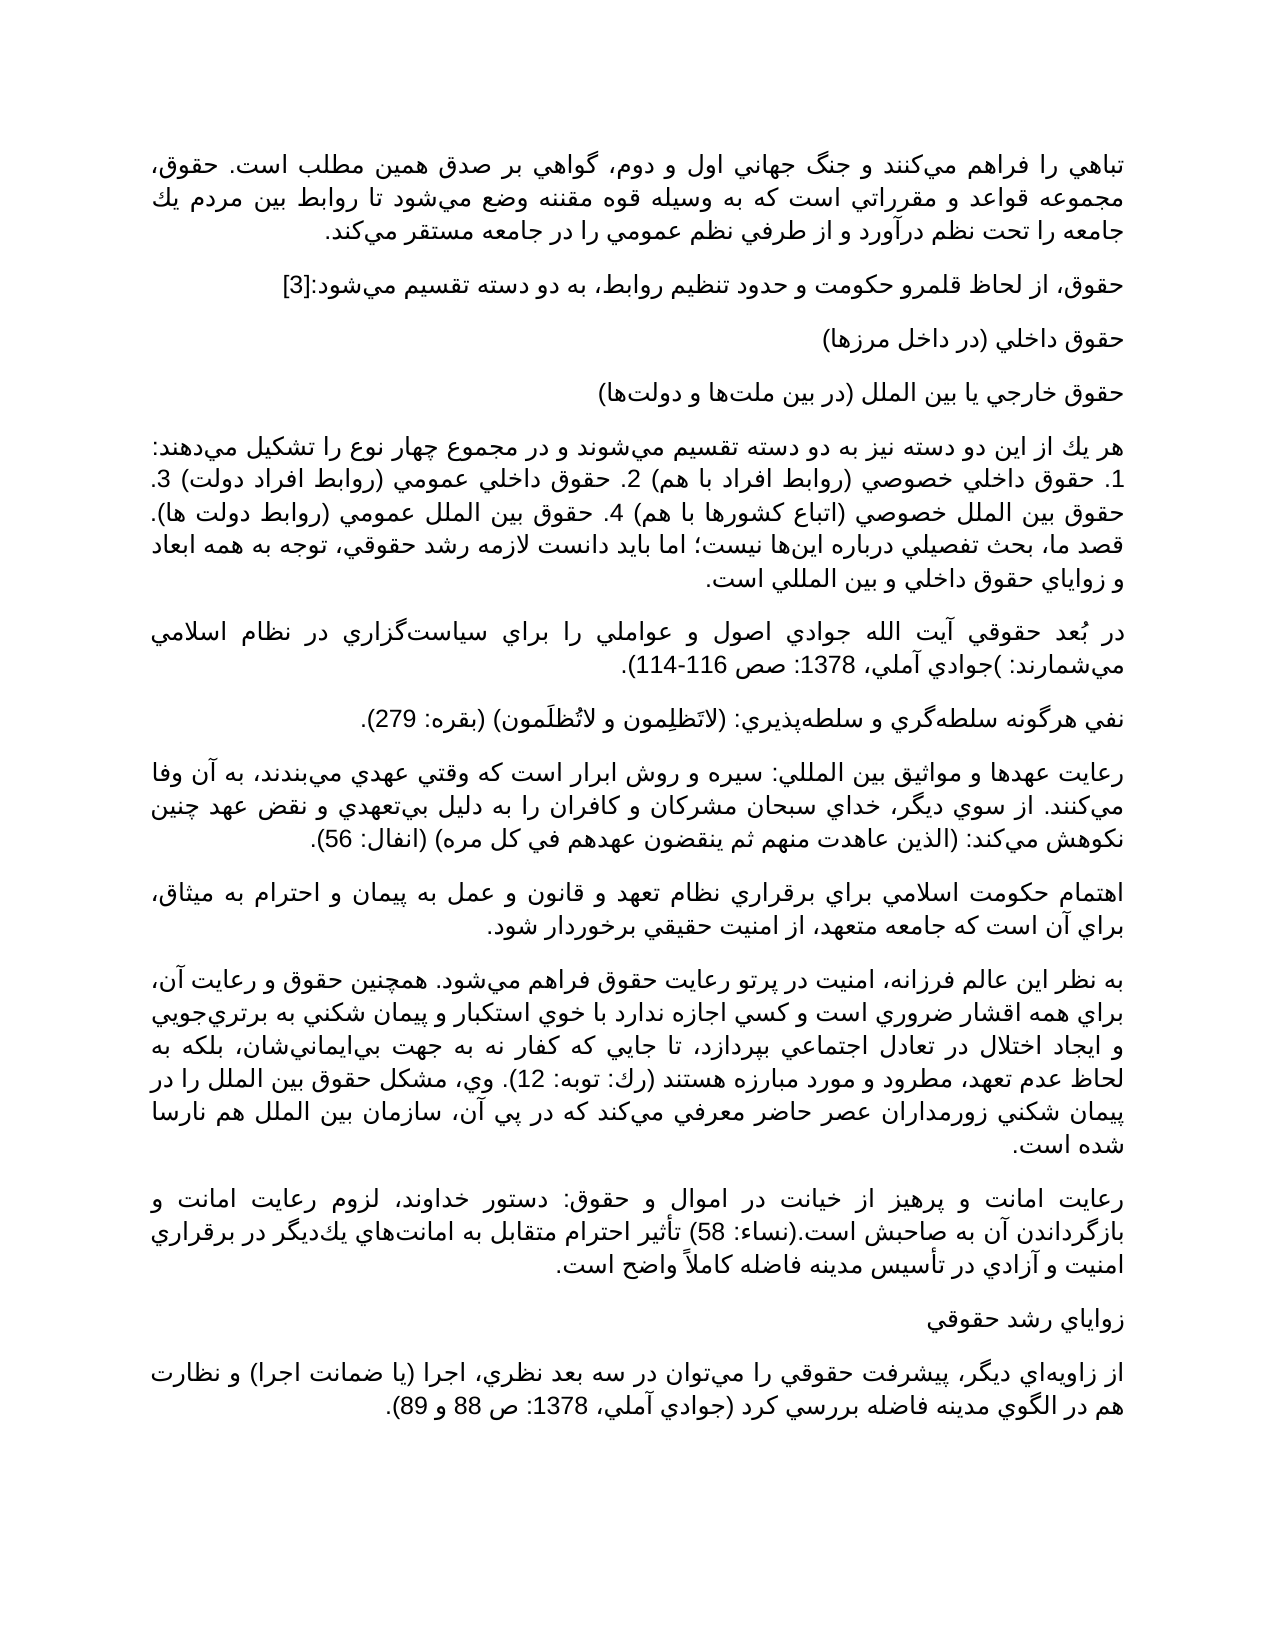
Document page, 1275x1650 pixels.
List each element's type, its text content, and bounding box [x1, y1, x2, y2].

text رعايت امانت و پرهيز از خيانت در اموال و حقوق: دستور خداوند، لزوم رعايت امانت و بازگرداندن آن به صاحبش است.(نساء: 58) تأثير احترام متقابل به امانت‌هاي يك‌ديگر در برقراري امنيت و آزادي در تأسيس مدينه فاضله كاملاً واضح است. [150, 1184, 1125, 1279]
text از زاويه‌اي ديگر، پيشرفت حقوقي را مي‌توان در سه بعد نظري، اجرا (يا ضمانت اجرا) و نظارت هم در الگوي مدينه فاضله بررسي كرد (جوادي آملي، 1378: ص 88 و 89). [150, 1358, 1125, 1419]
text به نظر اين عالم فرزانه، امنيت در پرتو رعايت حقوق فراهم مي‌شود. همچنين حقوق و رعايت آن، براي همه اقشار ضروري است و كسي اجازه ندارد با خوي استكبار و پيمان شكني به برتري‌جويي و ايجاد اختلال در تعادل اجتماعي بپردازد، تا جايي كه كفار نه به جهت بي‌ايماني‌شان، بلكه به لحاظ عدم تعهد، مطرود و مورد مبارزه هستند (رك: توبه: 12). وي، مشكل حقوق بين الملل را در پيمان شكني زورمداران عصر حاضر معرفي مي‌كند كه در پي آن، سازمان بين الملل هم نارسا شده است. [150, 965, 1125, 1159]
text در بُعد حقوقي آيت الله جوادي اصول و عواملي را براي سياست‌گزاري در نظام اسلامي مي‌شمارند: )جوادي آملي، 1378: صص 116-114). [150, 617, 1125, 679]
text زواياي رشد حقوقي [150, 1304, 1125, 1332]
text حقوق خارجي يا بين الملل (در بين ملت‌ها و دولت‌ها) [150, 378, 1125, 406]
text حقوق، از لحاظ قلمرو حكومت و حدود تنظيم روابط، به دو دسته تقسيم مي‌شود:[3] [150, 270, 1125, 299]
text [150, 150, 1125, 245]
text نفي هرگونه سلطه‌گري و سلطه‌پذيري: (لاتَظلِمون و لاتُظلَمون) (بقره: 279). [150, 704, 1125, 733]
text حقوق داخلي (در داخل مرزها) [150, 324, 1125, 352]
text رعايت عهدها و مواثيق بين المللي: سيره و روش ابرار است كه وقتي عهدي مي‌بندند، به آن وفا مي‌كنند. از سوي ديگر، خداي سبحان مشركان و كافران را به دليل بي‌تعهدي و نقض عهد چنين نكوهش مي‌كند: (الذين عاهدت منهم ثم ينقضون عهدهم في كل مره) (انفال: 56). [150, 758, 1125, 853]
text هر يك از اين دو دسته نيز به دو دسته تقسيم مي‌شوند و در مجموع چهار نوع را تشكيل مي‌دهند: 1. حقوق داخلي خصوصي (روابط افراد با هم) 2. حقوق داخلي عمومي (روابط افراد دولت) 3. حقوق بين الملل خصوصي (اتباع كشورها با هم) 4. حقوق بين الملل عمومي (روابط دولت ها). قصد ما، بحث تفصيلي درباره اين‌ها نيست؛ اما بايد دانست لازمه رشد حقوقي، توجه به همه ابعاد و زواياي حقوق داخلي و بين المللي است. [150, 431, 1125, 592]
text اهتمام حكومت اسلامي براي برقراري نظام تعهد و قانون و عمل به پيمان و احترام به ميثاق، براي آن است كه جامعه متعهد، از امنيت حقيقي برخوردار شود. [150, 878, 1125, 940]
